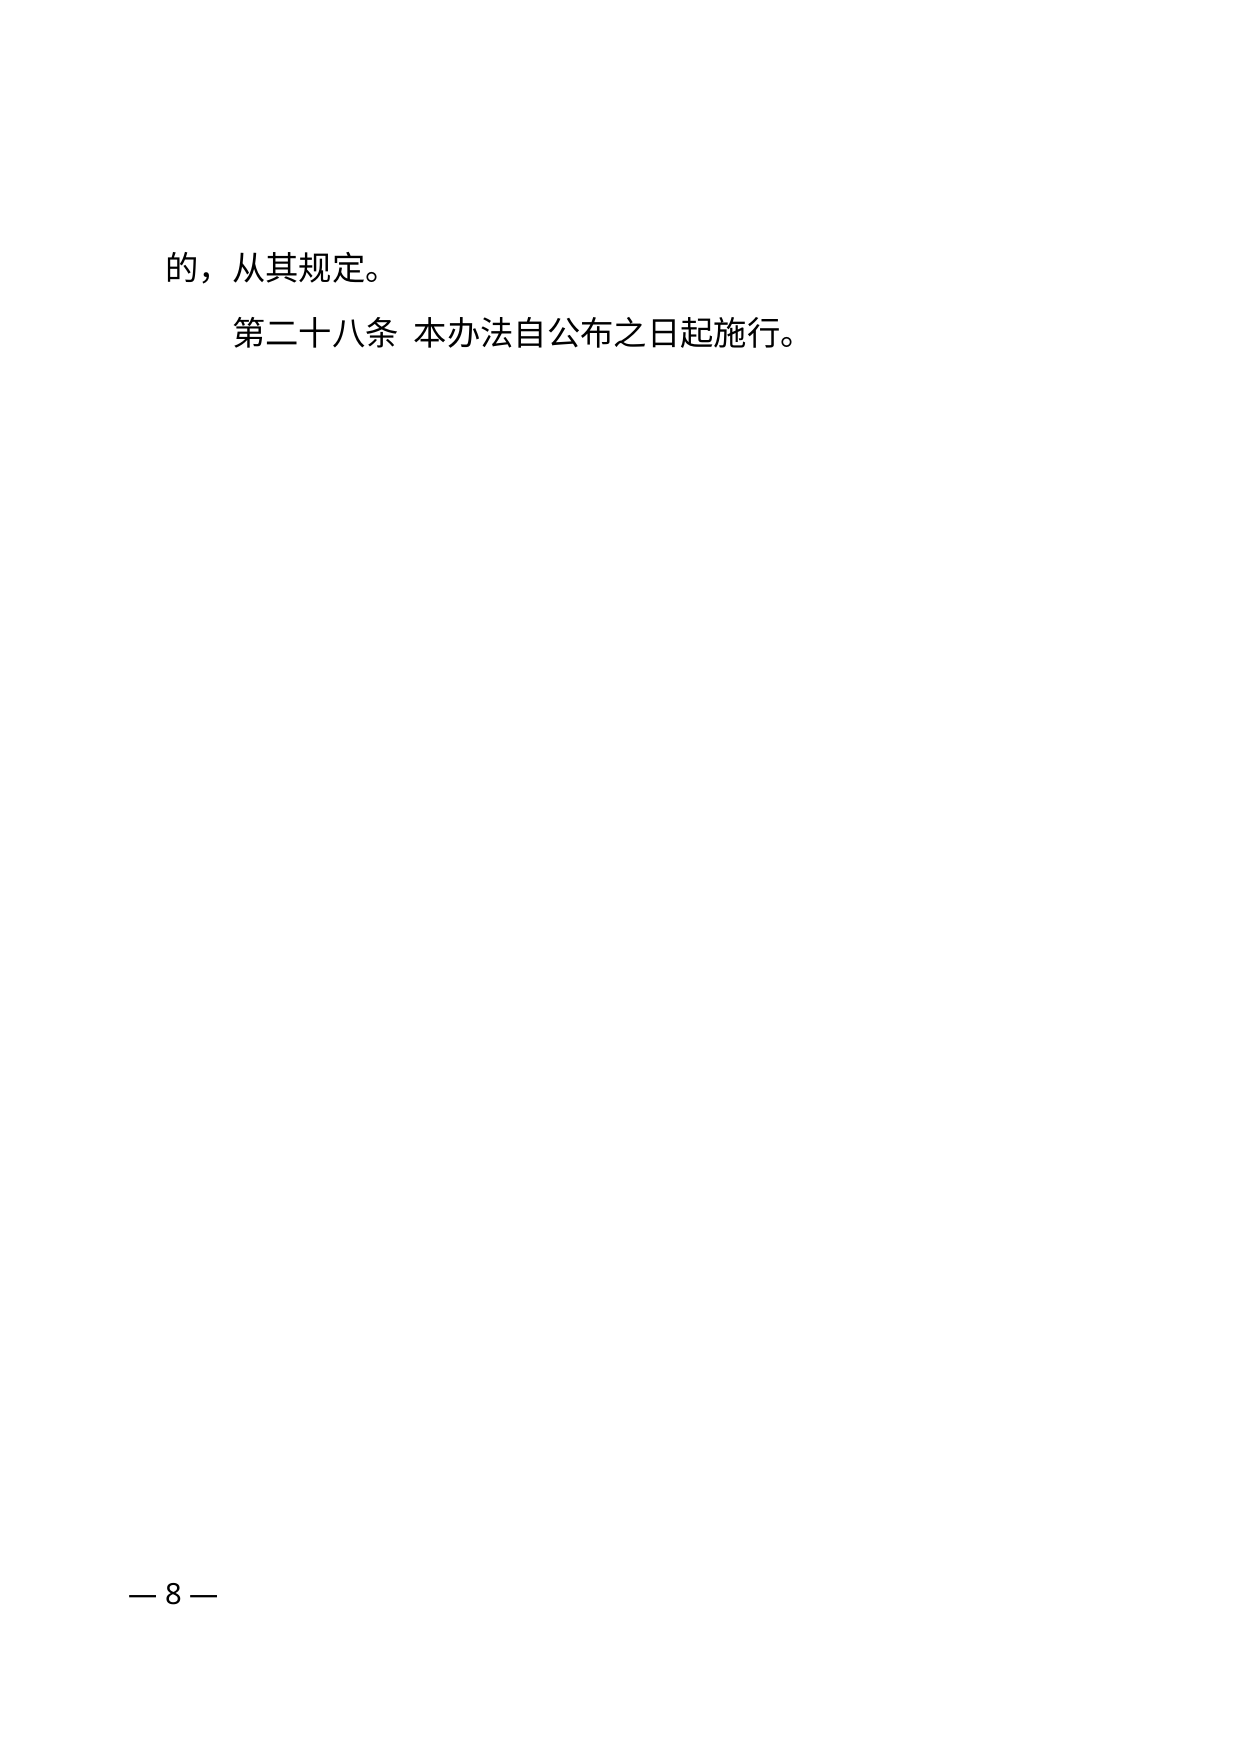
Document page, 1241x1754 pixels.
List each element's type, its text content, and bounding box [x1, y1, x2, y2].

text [165, 233, 1032, 298]
text 第二十八条 本办法自公布之日起施行。 [165, 298, 1032, 363]
